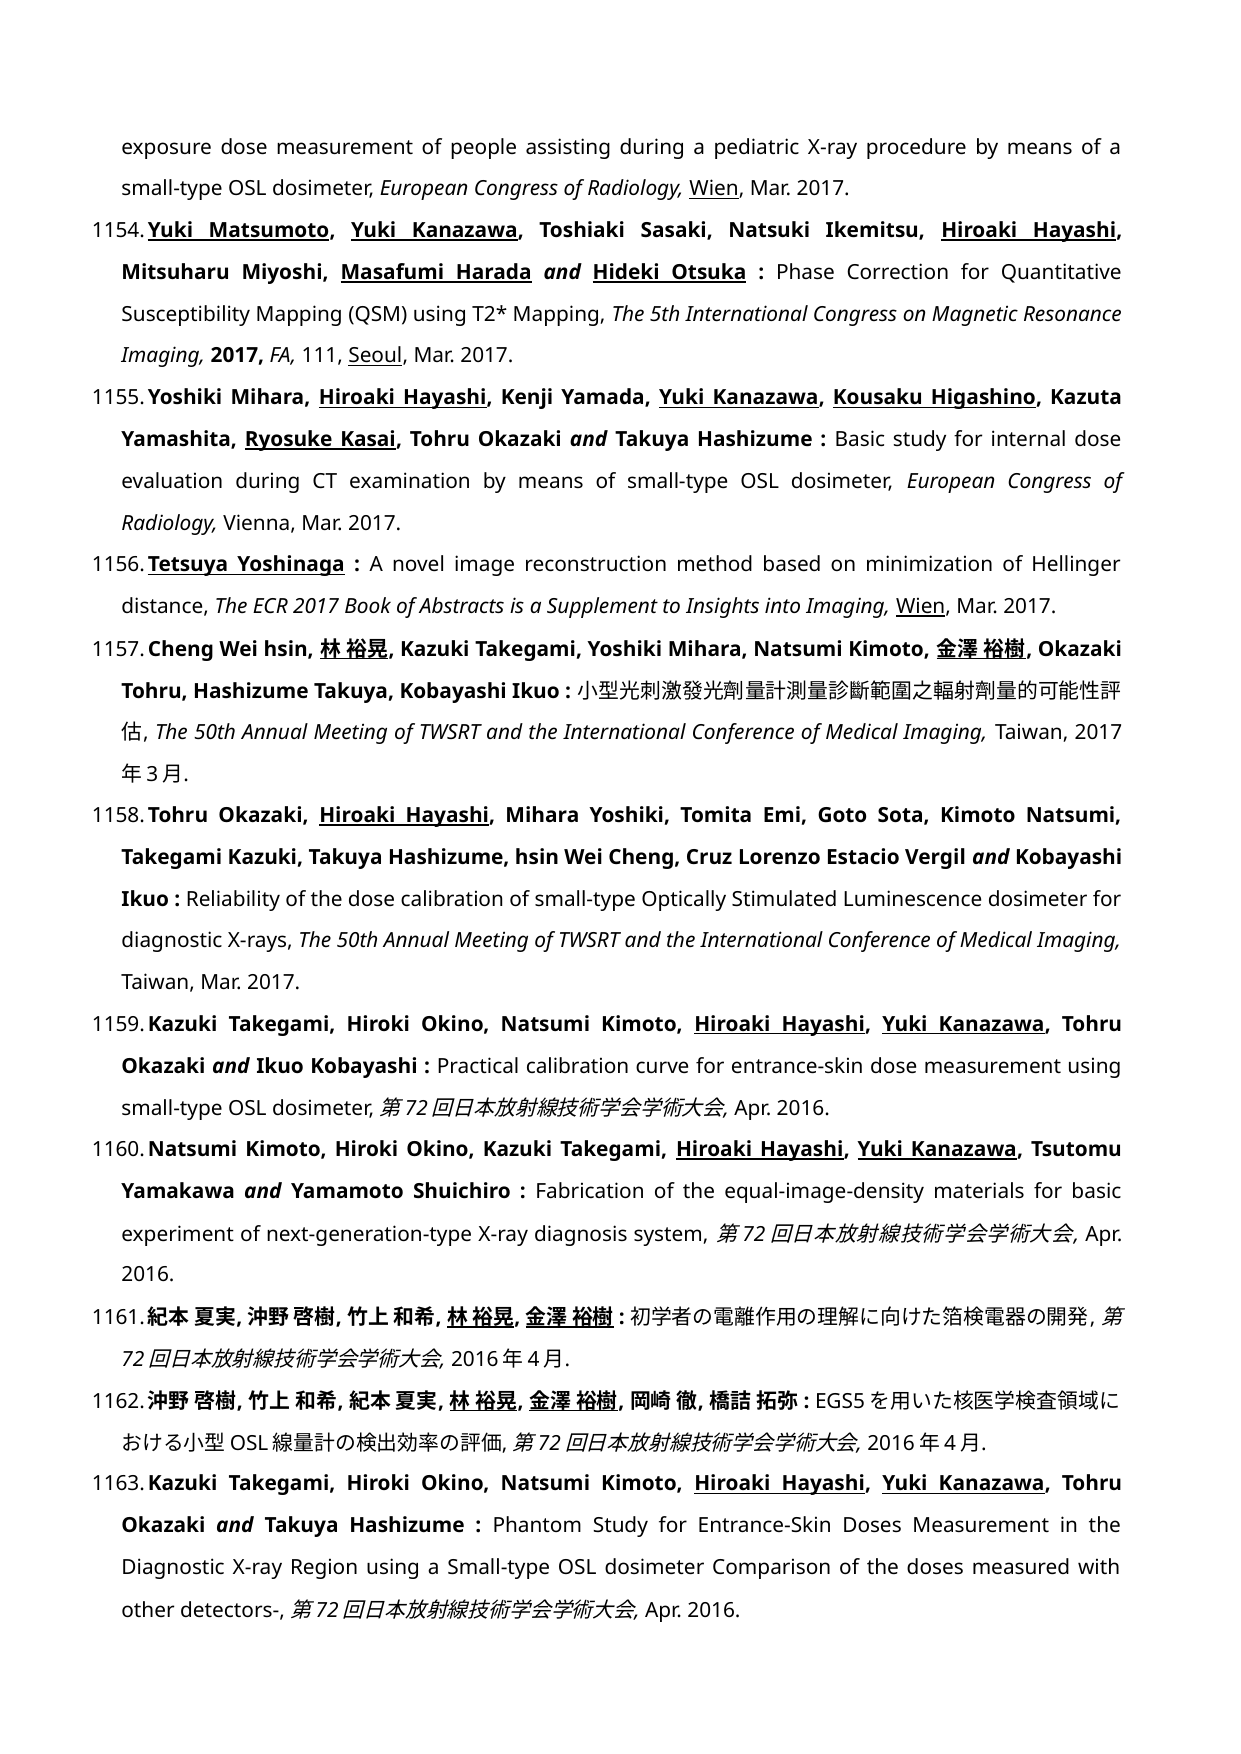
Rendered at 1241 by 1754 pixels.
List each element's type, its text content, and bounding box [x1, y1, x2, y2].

list Tohru Okazaki, Hiroaki Hayashi, Mihara Yoshiki, Tomita Emi, Goto Sota, Kimoto Natsumi, Takegami Kazuki, Takuya Hashizume, hsin Wei Cheng, Cruz Lorenzo Estacio Vergil and Kobayashi Ikuo : Reliability of the dose calibration of small-type Optically Stimulated Luminescence dosimeter for diagnostic X-rays, The 50th Annual Meeting of TWSRT and the International Conference of Medical Imaging, Taiwan, Mar. 2017. [92, 793, 1122, 1002]
list 沖野 啓樹, 竹上 和希, 紀本 夏実, 林 裕晃, 金澤 裕樹, 岡崎 徹, 橋詰 拓弥 : EGS5を用いた核医学検査領域における小型OSL線量計の検出効率の評価, 第72回日本放射線技術学会学術大会, 2016年4月. [92, 1378, 1122, 1462]
list Yuki Matsumoto, Yuki Kanazawa, Toshiaki Sasaki, Natsuki Ikemitsu, Hiroaki Hayashi, Mitsuharu Miyoshi, Masafumi Harada and Hideki Otsuka : Phase Correction for Quantitative Susceptibility Mapping (QSM) using T2* Mapping, The 5th International Congress on Magnetic Resonance Imaging, 2017, FA, 111, Seoul, Mar. 2017. [92, 209, 1122, 376]
list Kazuki Takegami, Hiroki Okino, Natsumi Kimoto, Hiroaki Hayashi, Yuki Kanazawa, Tohru Okazaki and Takuya Hashizume : Phantom Study for Entrance-Skin Doses Measurement in the Diagnostic X-ray Region using a Small-type OSL dosimeter Comparison of the doses measured with other detectors-, 第72回日本放射線技術学会学術大会, Apr. 2016. [92, 1462, 1122, 1629]
list Natsumi Kimoto, Hiroki Okino, Kazuki Takegami, Hiroaki Hayashi, Yuki Kanazawa, Tsutomu Yamakawa and Yamamoto Shuichiro : Fabrication of the equal-image-density materials for basic experiment of next-generation-type X-ray diagnosis system, 第72回日本放射線技術学会学術大会, Apr. 2016. [92, 1128, 1122, 1295]
list Kazuki Takegami, Hiroki Okino, Natsumi Kimoto, Hiroaki Hayashi, Yuki Kanazawa, Tohru Okazaki and Ikuo Kobayashi : Practical calibration curve for entrance-skin dose measurement using small-type OSL dosimeter, 第72回日本放射線技術学会学術大会, Apr. 2016. [92, 1002, 1122, 1128]
list Cheng Wei hsin, 林 裕晃, Kazuki Takegami, Yoshiki Mihara, Natsumi Kimoto, 金澤 裕樹, Okazaki Tohru, Hashizume Takuya, Kobayashi Ikuo : 小型光刺激發光劑量計測量診斷範圍之輻射劑量的可能性評估, The 50th Annual Meeting of TWSRT and the International Conference of Medical Imaging, Taiwan, 2017年3月. [92, 626, 1122, 793]
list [92, 125, 1122, 209]
list Tetsuya Yoshinaga : A novel image reconstruction method based on minimization of Hellinger distance, The ECR 2017 Book of Abstracts is a Supplement to Insights into Imaging, Wien, Mar. 2017. [92, 543, 1122, 626]
list 紀本 夏実, 沖野 啓樹, 竹上 和希, 林 裕晃, 金澤 裕樹 : 初学者の電離作用の理解に向けた箔検電器の開発, 第72回日本放射線技術学会学術大会, 2016年4月. [92, 1295, 1122, 1378]
list Yoshiki Mihara, Hiroaki Hayashi, Kenji Yamada, Yuki Kanazawa, Kousaku Higashino, Kazuta Yamashita, Ryosuke Kasai, Tohru Okazaki and Takuya Hashizume : Basic study for internal dose evaluation during CT examination by means of small-type OSL dosimeter, European Congress of Radiology, Vienna, Mar. 2017. [92, 376, 1122, 543]
